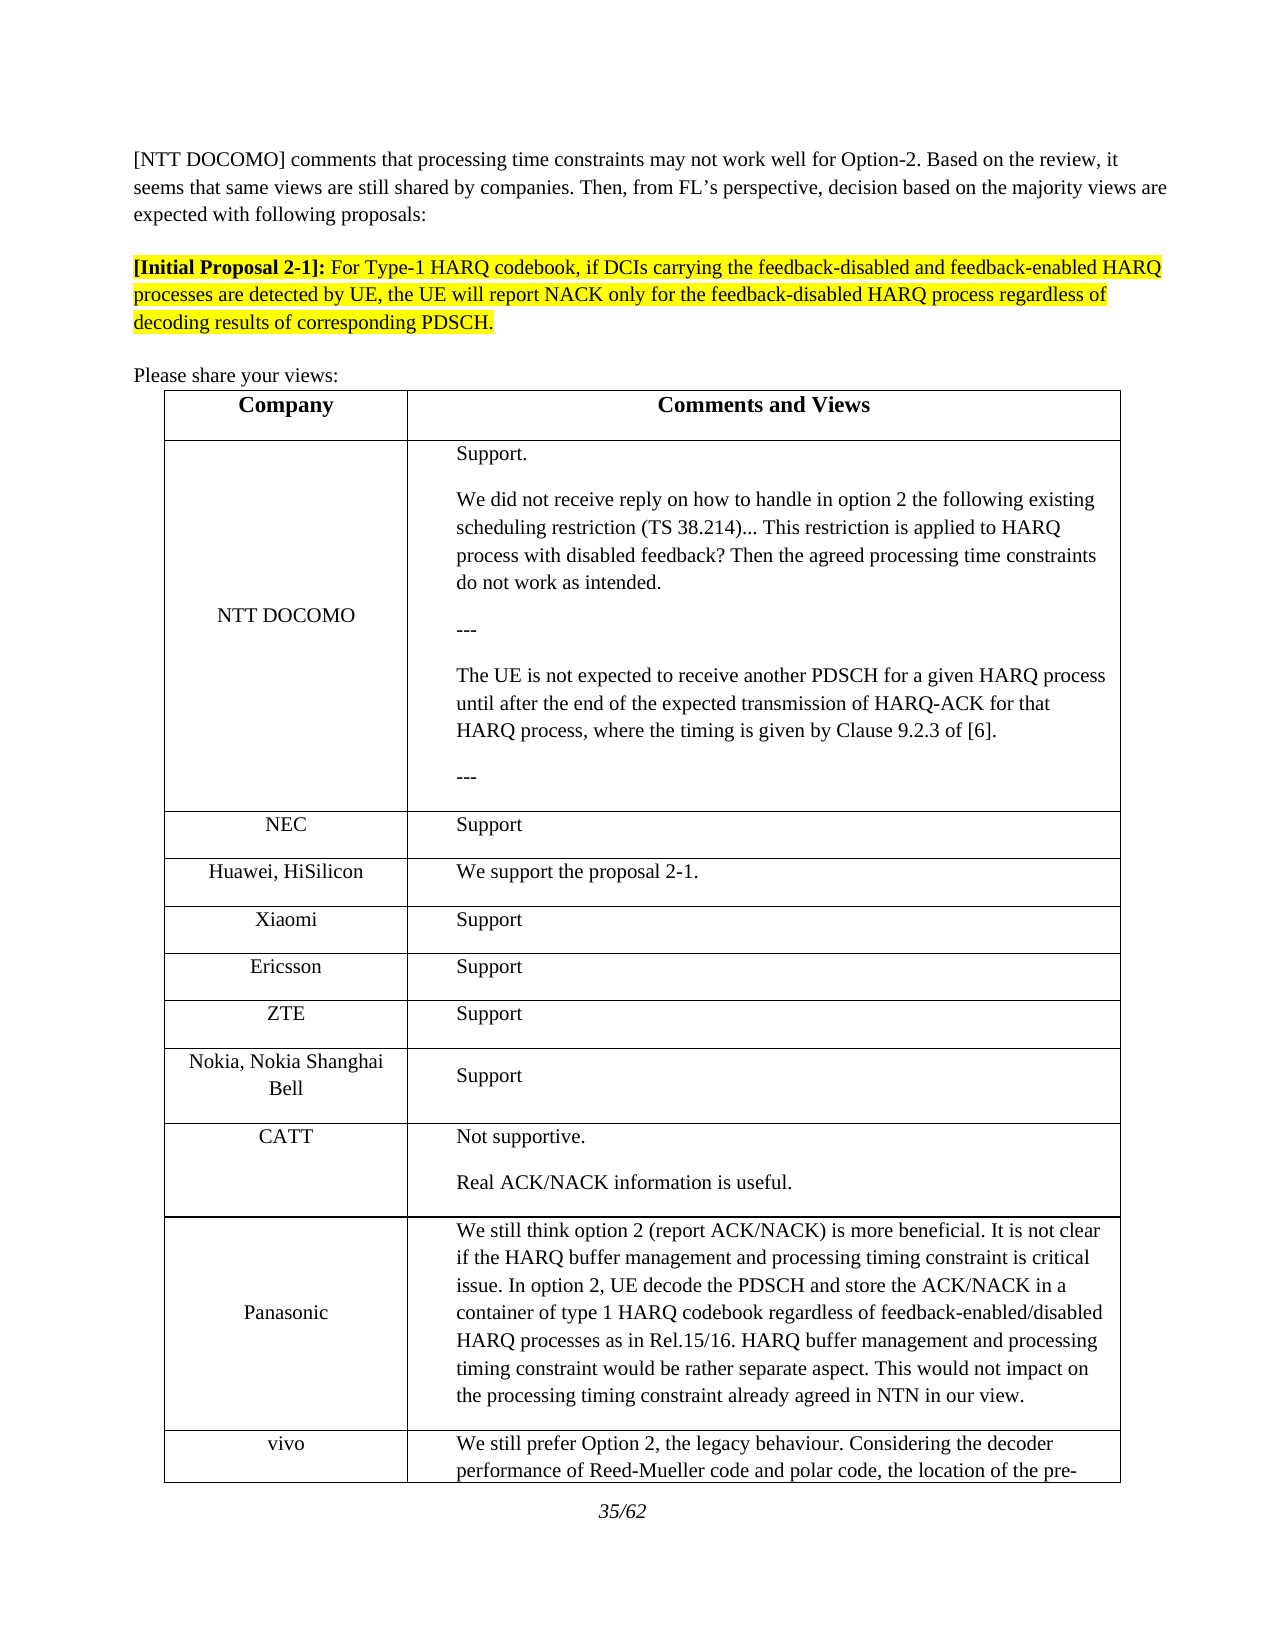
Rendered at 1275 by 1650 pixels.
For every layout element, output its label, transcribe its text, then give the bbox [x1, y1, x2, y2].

table_cell NTT DOCOMO [165, 441, 407, 811]
table_cell vivo [165, 1431, 407, 1482]
table_cell Xiaomi [165, 907, 407, 953]
table_header Comments and Views [408, 391, 1120, 440]
table_cell Not supportive. Real ACK/NACK information is useful. [408, 1124, 1120, 1216]
table_cell Support [408, 812, 1120, 858]
table_cell ZTE [165, 1001, 407, 1048]
table_cell Support [408, 907, 1120, 953]
table_cell Support [408, 1049, 1120, 1123]
table_cell CATT [165, 1124, 407, 1216]
table_cell Panasonic [165, 1218, 407, 1429]
table_cell Support [408, 1001, 1120, 1048]
table_cell Ericsson [165, 954, 407, 1000]
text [133, 147, 1172, 226]
table_header Company [165, 391, 407, 440]
table_cell We support the proposal 2-1. [408, 859, 1120, 906]
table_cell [408, 1431, 1120, 1482]
table_cell Support. We did not receive reply on how to handle in option 2 the following existing scheduling restriction (TS 38.214)... This restriction is applied to HARQ process with disabled feedback? Then the agreed processing time constraints do not work as intended. --- The UE is not expected to receive another PDSCH for a given HARQ process until after the end of the expected transmission of HARQ-ACK for that HARQ process, where the timing is given by Clause 9.2.3 of [6]. --- [408, 441, 1120, 811]
text Please share your views: [133, 363, 1172, 387]
table_cell NEC [165, 812, 407, 858]
table_cell Support [408, 954, 1120, 1000]
table_cell We still think option 2 (report ACK/NACK) is more beneficial. It is not clear if the HARQ buffer management and processing timing constraint is critical issue. In option 2, UE decode the PDSCH and store the ACK/NACK in a container of type 1 HARQ codebook regardless of feedback-enabled/disabled HARQ processes as in Rel.15/16. HARQ buffer management and processing timing constraint would be rather separate aspect. This would not impact on the processing timing constraint already agreed in NTN in our view. [408, 1218, 1120, 1429]
table_cell Nokia, Nokia Shanghai Bell [165, 1049, 407, 1123]
table_cell Huawei, HiSilicon [165, 859, 407, 906]
text [Initial Proposal 2-1]: For Type-1 HARQ codebook, if DCIs carrying the feedback-disabled and feedback-enabled HARQ processes are detected by UE, the UE will report NACK only for the feedback-disabled HARQ process regardless of decoding results of corresponding PDSCH. [133, 255, 1172, 334]
